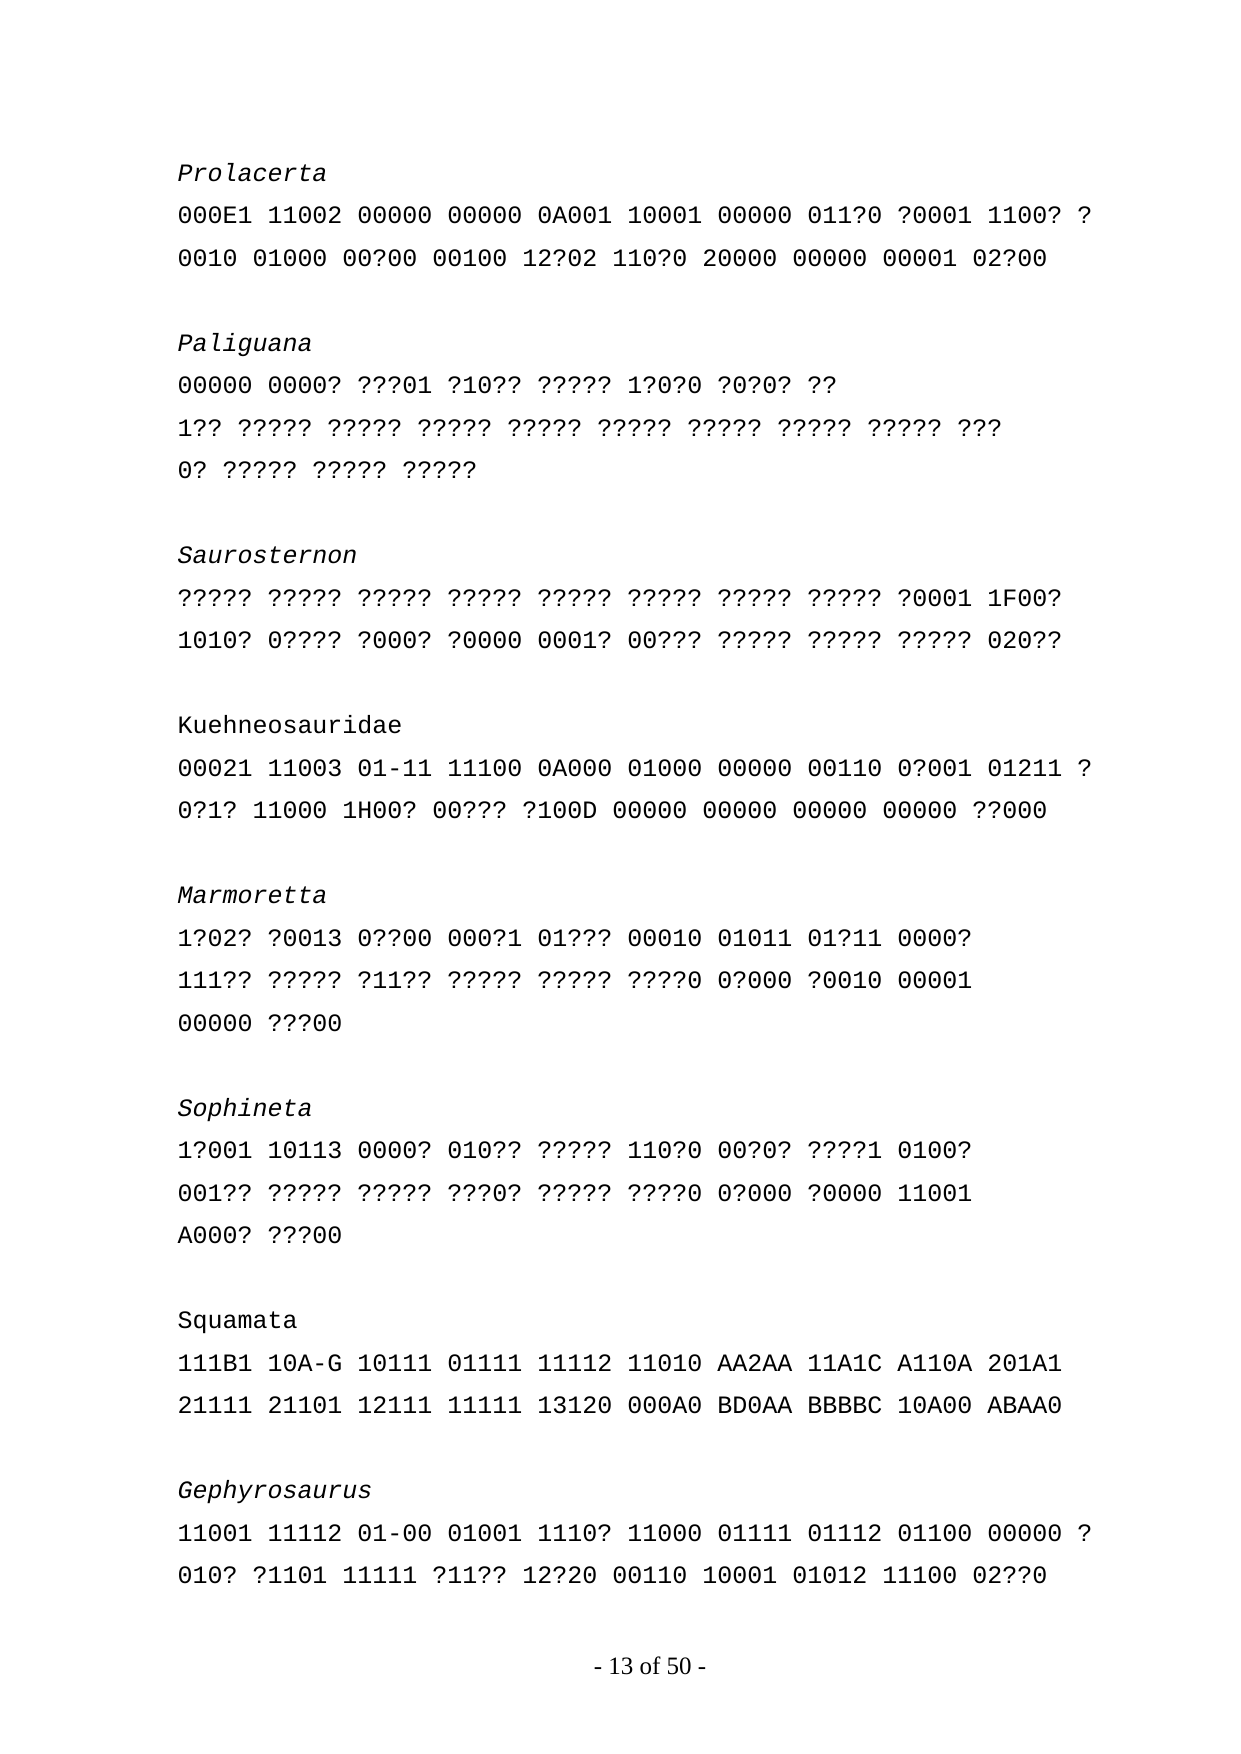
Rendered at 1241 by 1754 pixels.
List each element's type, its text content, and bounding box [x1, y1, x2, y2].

text Kuehneosauridae [177, 713, 1122, 741]
text Paliguana [177, 331, 1122, 359]
text Gephyrosaurus [177, 1478, 1122, 1506]
text 00021 11003 01-11 11100 0A000 01000 00000 00110 0?001 01211 ?0?1? 11000 1H00? 00??? ?100D 00000 00000 00000 00000 ??000 [177, 756, 1122, 826]
text 1?02? ?0013 0??00 000?1 01??? 00010 01011 01?11 0000? 111?? ????? ?11?? ????? ????? ????0 0?000 ?0010 00001 00000 ???00 [177, 926, 1122, 1039]
text Saurosternon [177, 543, 1122, 571]
text 11001 11112 01-00 01001 1110? 11000 01111 01112 01100 00000 ?010? ?1101 11111 ?11?? 12?20 00110 10001 01012 11100 02??0 [177, 1521, 1122, 1591]
text Squamata [177, 1308, 1122, 1336]
text 1?001 10113 0000? 010?? ????? 110?0 00?0? ????1 0100? 001?? ????? ????? ???0? ????? ????0 0?000 ?0000 11001 A000? ???00 [177, 1138, 1122, 1251]
text ????? ????? ????? ????? ????? ????? ????? ????? ?0001 1F00? 1010? 0???? ?000? ?0000 0001? 00??? ????? ????? ????? 020?? [177, 586, 1122, 656]
text Sophineta [177, 1096, 1122, 1124]
text 00000 0000? ???01 ?10?? ????? 1?0?0 ?0?0? ??1?? ????? ????? ????? ????? ????? ????? ????? ????? ???0? ????? ????? ????? [177, 373, 1122, 486]
text Marmoretta [177, 883, 1122, 911]
text 000E1 11002 00000 00000 0A001 10001 00000 011?0 ?0001 1100? ?0010 01000 00?00 00100 12?02 110?0 20000 00000 00001 02?00 [177, 203, 1122, 274]
text Prolacerta [177, 161, 1122, 189]
text 111B1 10A-G 10111 01111 11112 11010 AA2AA 11A1C A110A 201A1 21111 21101 12111 11111 13120 000A0 BD0AA BBBBC 10A00 ABAA0 [177, 1351, 1122, 1421]
